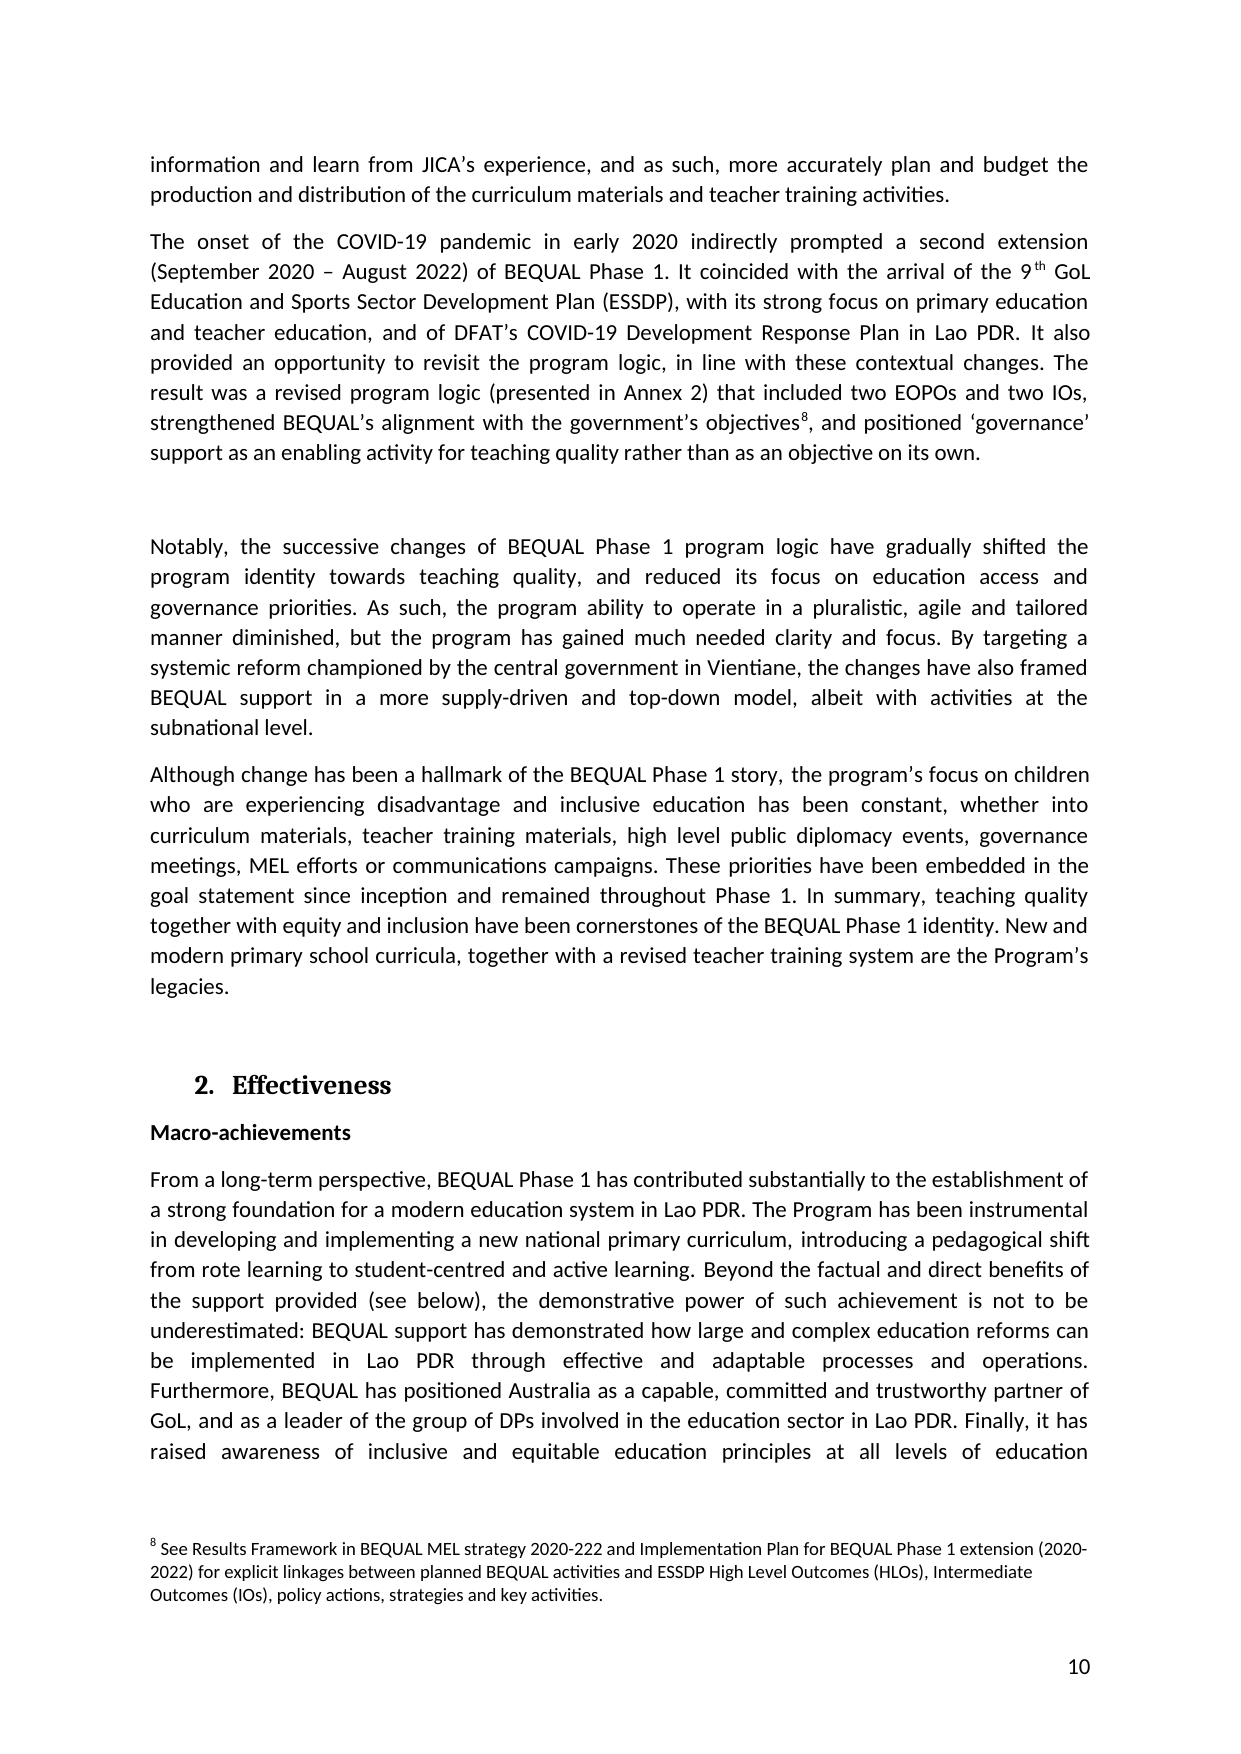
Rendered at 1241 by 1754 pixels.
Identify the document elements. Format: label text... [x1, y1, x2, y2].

subtitle Effectiveness [194, 1070, 1090, 1101]
text The onset of the COVID-19 pandemic in early 2020 indirectly prompted a second extension (September 2020 – August 2022) of BEQUAL Phase 1. It coincided with the arrival of the 9th GoL Education and Sports Sector Development Plan (ESSDP), with its strong focus on primary education and teacher education, and of DFAT’s COVID-19 Development Response Plan in Lao PDR. It also provided an opportunity to revisit the program logic, in line with these contextual changes. The result was a revised program logic (presented in Annex 2) that included two EOPOs and two IOs, strengthened BEQUAL’s alignment with the government’s objectives, and positioned ‘governance’ support as an enabling activity for teaching quality rather than as an objective on its own. [150, 227, 1090, 467]
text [150, 150, 1090, 208]
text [150, 1165, 1090, 1465]
text Although change has been a hallmark of the BEQUAL Phase 1 story, the program’s focus on children who are experiencing disadvantage and inclusive education has been constant, whether into curriculum materials, teacher training materials, high level public diplomacy events, governance meetings, MEL efforts or communications campaigns. These priorities have been embedded in the goal statement since inception and remained throughout Phase 1. In summary, teaching quality together with equity and inclusion have been cornerstones of the BEQUAL Phase 1 identity. New and modern primary school curricula, together with a revised teacher training system are the Program’s legacies. [150, 760, 1090, 1000]
text Notably, the successive changes of BEQUAL Phase 1 program logic have gradually shifted the program identity towards teaching quality, and reduced its focus on education access and governance priorities. As such, the program ability to operate in a pluralistic, agile and tailored manner diminished, but the program has gained much needed clarity and focus. By targeting a systemic reform championed by the central government in Vientiane, the changes have also framed BEQUAL support in a more supply-driven and top-down model, albeit with activities at the subnational level. [150, 532, 1090, 742]
text Macro-achievements [150, 1118, 1090, 1146]
